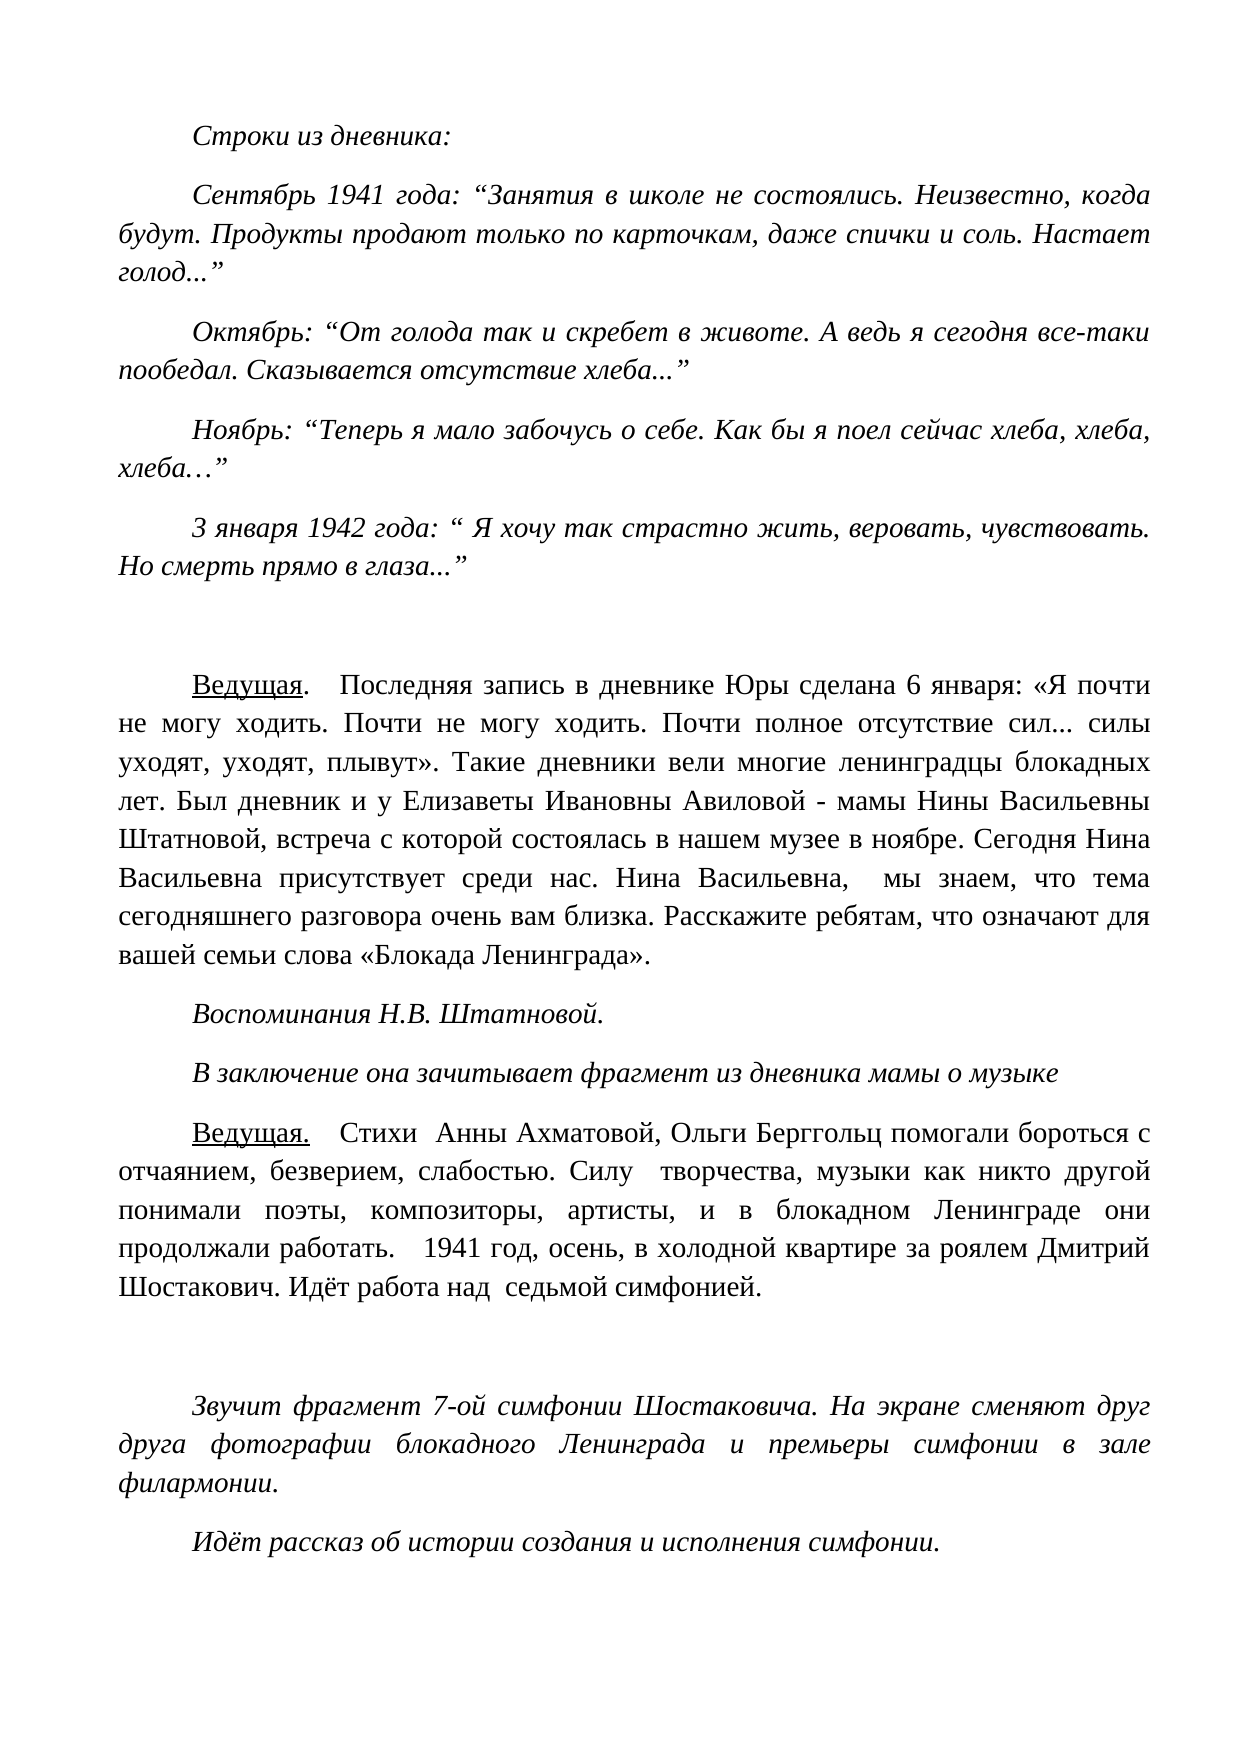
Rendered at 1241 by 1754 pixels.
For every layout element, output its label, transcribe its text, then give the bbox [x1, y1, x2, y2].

text Воспоминания Н.В. Штатновой. [118, 996, 1152, 1030]
text Идёт рассказ об истории создания и исполнения симфонии. [118, 1524, 1152, 1558]
text Ноябрь: “Теперь я мало забочусь о себе. Как бы я поел сейчас хлеба, хлеба, хлеба…” [118, 412, 1152, 484]
text Октябрь: “От голода так и скребет в животе. А ведь я сегодня все-таки пообедал. Сказывается отсутствие хлеба...” [118, 314, 1152, 386]
text Ведущая. Последняя запись в дневнике Юры сделана 6 января: «Я почти не могу ходить. Почти не могу ходить. Почти полное отсутствие сил... силы уходят, уходят, плывут». Такие дневники вели многие ленинградцы блокадных лет. Был дневник и у Елизаветы Ивановны Авиловой - мамы Нины Васильевны Штатновой, встреча с которой состоялась в нашем музее в ноябре. Сегодня Нина Васильевна присутствует среди нас. Нина Васильевна, мы знаем, что тема сегодняшнего разговора очень вам близка. Расскажите ребятам, что означают для вашей семьи слова «Блокада Ленинграда». [118, 667, 1152, 970]
text Сентябрь 1941 года: “Занятия в школе не состоялись. Неизвестно, когда будут. Продукты продают только по карточкам, даже спички и соль. Настает голод...” [118, 177, 1152, 288]
text Звучит фрагмент 7-ой симфонии Шостаковича. На экране сменяют друг друга фотографии блокадного Ленинграда и премьеры симфонии в зале филармонии. [118, 1388, 1152, 1498]
text Ведущая. Стихи Анны Ахматовой, Ольги Берггольц помогали бороться с отчаянием, безверием, слабостью. Силу творчества, музыки как никто другой понимали поэты, композиторы, артисты, и в блокадном Ленинграде они продолжали работать. 1941 год, осень, в холодной квартире за роялем Дмитрий Шостакович. Идёт работа над седьмой симфонией. [118, 1115, 1152, 1303]
text Строки из дневника: [118, 118, 1152, 152]
text 3 января 1942 года: “ Я хочу так страстно жить, веровать, чувствовать. Но смерть прямо в глаза...” [118, 510, 1152, 582]
text В заключение она зачитывает фрагмент из дневника мамы о музыке [118, 1056, 1152, 1089]
